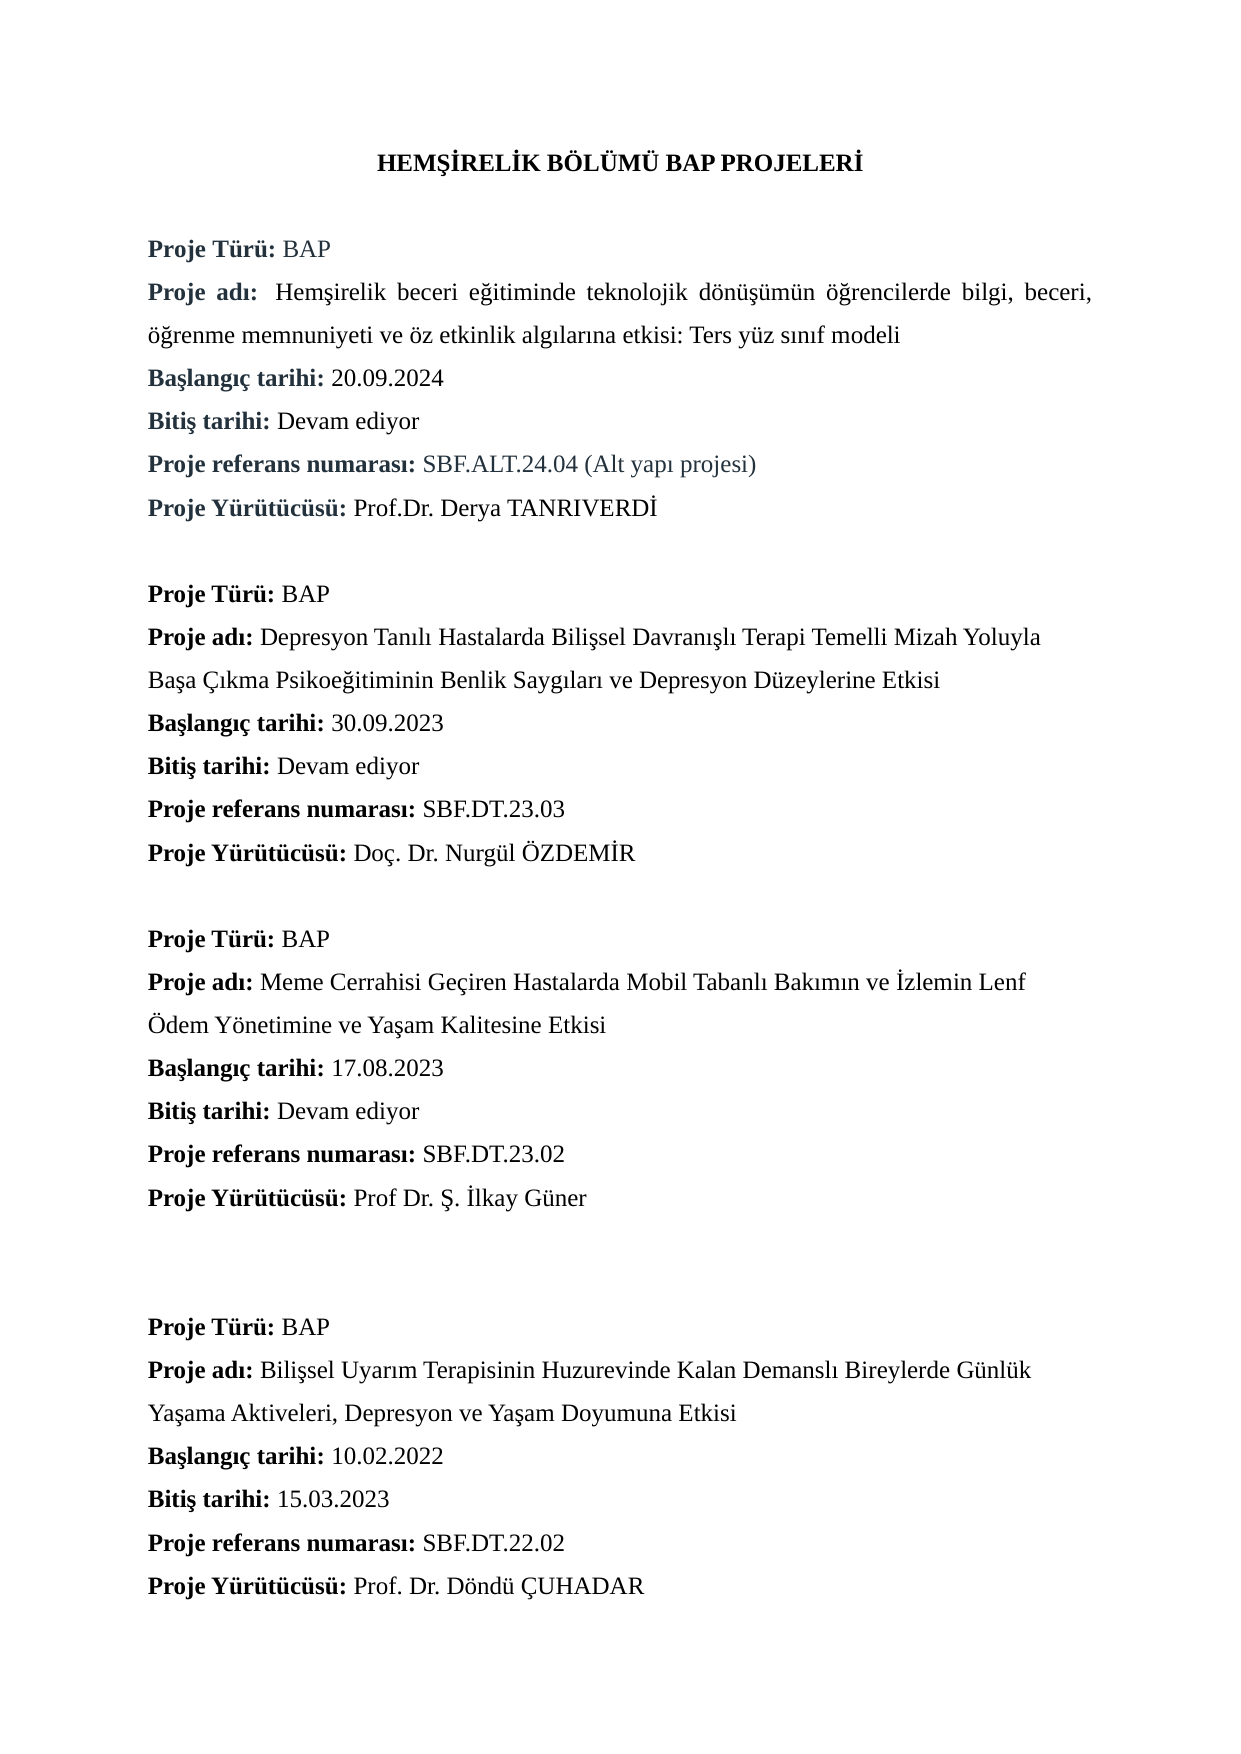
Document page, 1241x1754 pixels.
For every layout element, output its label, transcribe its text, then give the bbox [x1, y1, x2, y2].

text Bitiş tarihi: 15.03.2023 [148, 1484, 1093, 1513]
text Proje Yürütücüsü: Prof.Dr. Derya TANRIVERDİ [148, 493, 1093, 521]
text Proje adı: Meme Cerrahisi Geçiren Hastalarda Mobil Tabanlı Bakımın ve İzlemin Lenf Ödem Yönetimine ve Yaşam Kalitesine Etkisi [148, 967, 1093, 1039]
text Proje Türü: BAP [148, 924, 1093, 953]
text Bitiş tarihi: Devam ediyor [148, 751, 1093, 780]
text Proje Yürütücüsü: Prof. Dr. Döndü ÇUHADAR [148, 1571, 1093, 1599]
text Başlangıç tarihi: 20.09.2024 [148, 363, 1093, 392]
text Proje referans numarası: SBF.DT.23.03 [148, 794, 1093, 823]
text Proje referans numarası: SBF.DT.22.02 [148, 1528, 1093, 1556]
text Başlangıç tarihi: 10.02.2022 [148, 1441, 1093, 1470]
text Proje Yürütücüsü: Prof Dr. Ş. İlkay Güner [148, 1183, 1093, 1211]
text Başlangıç tarihi: 30.09.2023 [148, 708, 1093, 737]
text Proje referans numarası: SBF.ALT.24.04 (Alt yapı projesi) [148, 449, 1093, 478]
text Proje adı: Bilişsel Uyarım Terapisinin Huzurevinde Kalan Demanslı Bireylerde Günlük Yaşama Aktiveleri, Depresyon ve Yaşam Doyumuna Etkisi [148, 1355, 1093, 1427]
text Proje referans numarası: SBF.DT.23.02 [148, 1139, 1093, 1168]
text Proje adı: Depresyon Tanılı Hastalarda Bilişsel Davranışlı Terapi Temelli Mizah Yoluyla Başa Çıkma Psikoeğitiminin Benlik Saygıları ve Depresyon Düzeylerine Etkisi [148, 622, 1093, 694]
text Proje adı: Hemşirelik beceri eğitiminde teknolojik dönüşümün öğrencilerde bilgi, beceri, öğrenme memnuniyeti ve öz etkinlik algılarına etkisi: Ters yüz sınıf modeli [148, 277, 1093, 349]
text HEMŞİRELİK BÖLÜMÜ BAP PROJELERİ [148, 148, 1093, 176]
text Proje Türü: BAP [148, 1312, 1093, 1341]
text Proje Türü: BAP [148, 579, 1093, 608]
text Bitiş tarihi: Devam ediyor [148, 406, 1093, 435]
text Proje Yürütücüsü: Doç. Dr. Nurgül ÖZDEMİR [148, 838, 1093, 866]
text Bitiş tarihi: Devam ediyor [148, 1096, 1093, 1125]
text Başlangıç tarihi: 17.08.2023 [148, 1053, 1093, 1082]
text Proje Türü: BAP [148, 234, 1093, 263]
